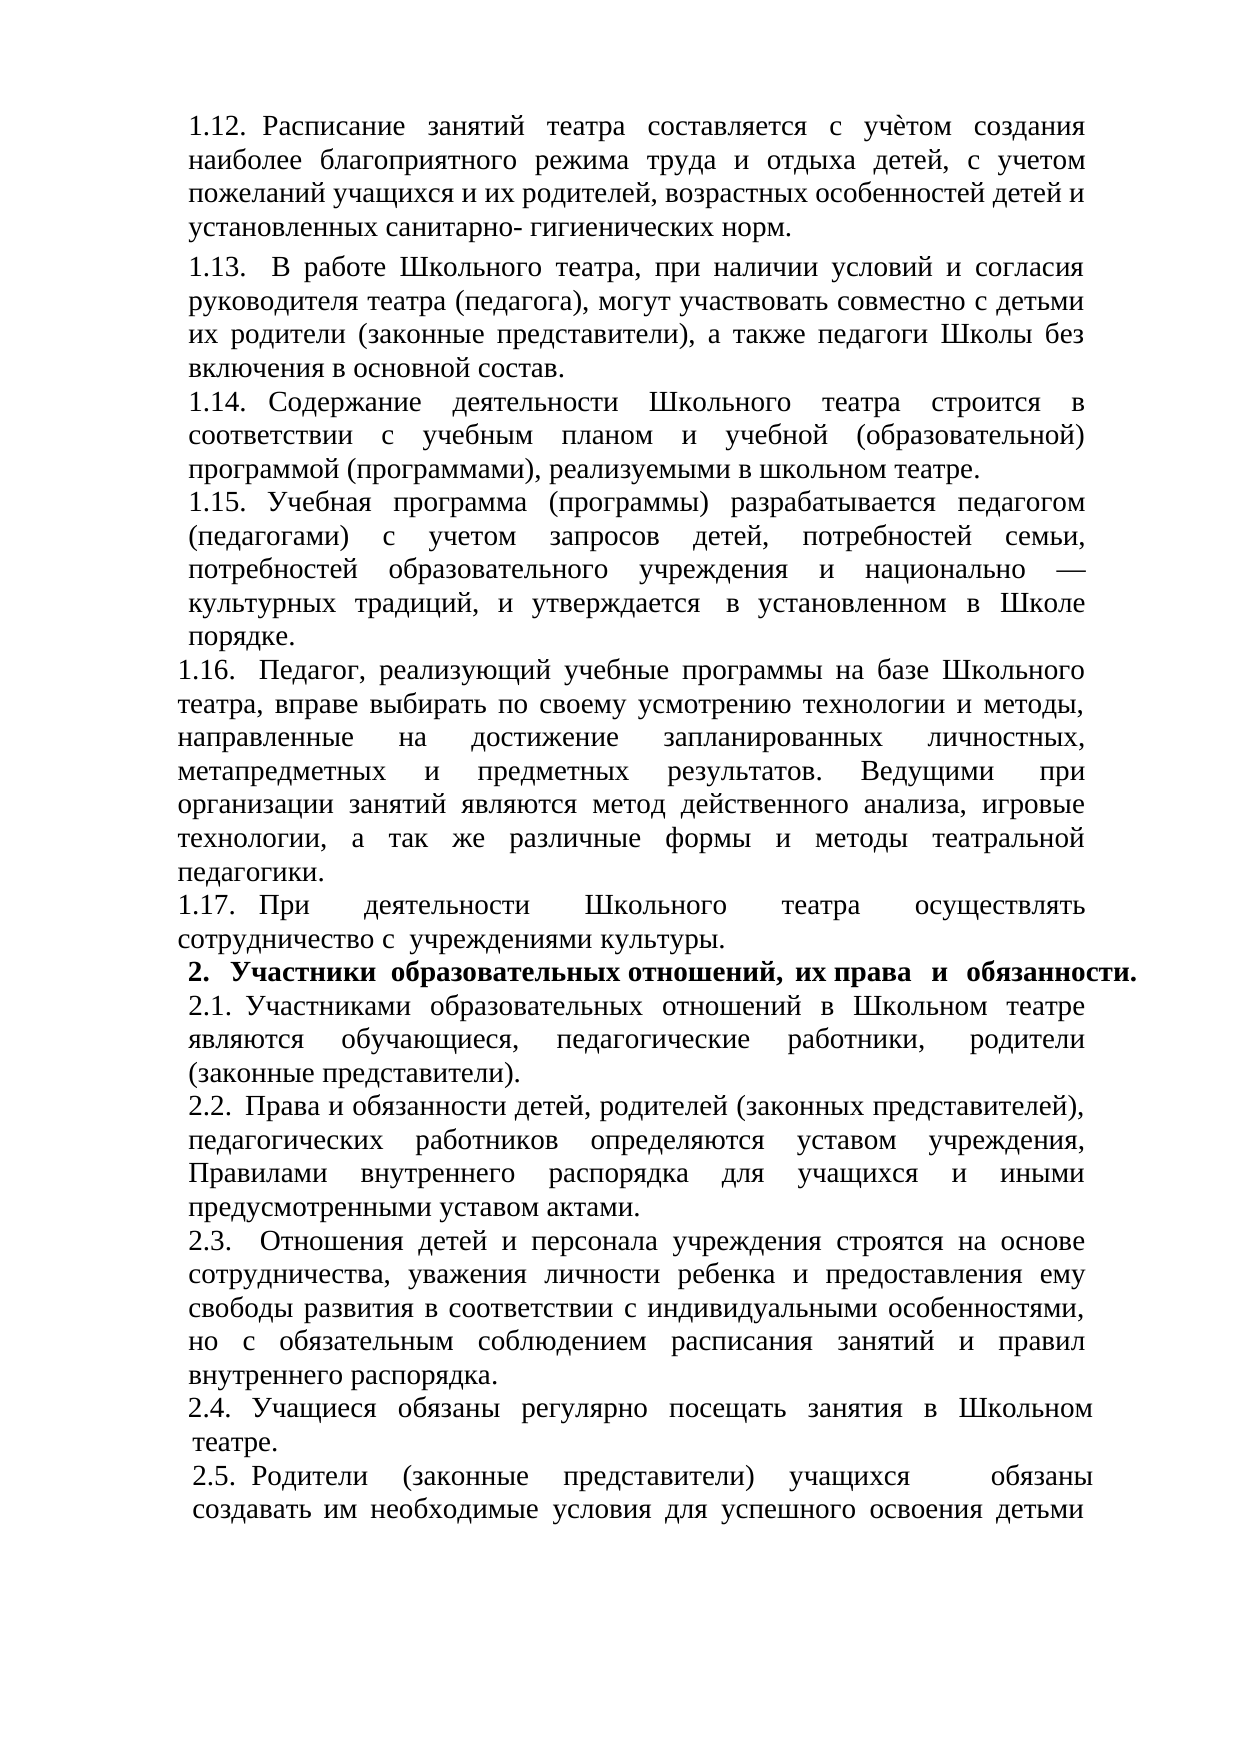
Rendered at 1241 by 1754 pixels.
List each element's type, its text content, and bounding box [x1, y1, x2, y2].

subtitle Участники образовательных отношений, их права и обязанности. [188, 955, 1165, 988]
list Расписание занятий театра составляется с учѐтом создания наиболее благоприятного режима труда и отдыха детей, с учетом пожеланий учащихся и их родителей, возрастных особенностей детей и установленных санитарно- гигиенических норм. [188, 108, 1085, 242]
list Родители (законные представители) учащихся обязаны создавать им необходимые условия для успешного освоения детьми [192, 1458, 1093, 1525]
list Участниками образовательных отношений в Школьном театре являются обучающиеся, педагогические работники, родители (законные представители). [188, 988, 1085, 1088]
list Учащиеся обязаны регулярно посещать занятия в Школьном театре. [188, 1391, 1093, 1458]
list Права и обязанности детей, родителей (законных представителей), педагогических работников определяются уставом учреждения, Правилами внутреннего распорядка для учащихся и иными предусмотренными уставом актами. [188, 1088, 1085, 1223]
list Педагог, реализующий учебные программы на базе Школьного театра, вправе выбирать по своему усмотрению технологии и методы, направленные на достижение запланированных личностных, метапредметных и предметных результатов. Ведущими при организации занятий являются метод действенного анализа, игровые технологии, а так же различные формы и методы театральной педагогики. [177, 652, 1085, 887]
list Содержание деятельности Школьного театра строится в соответствии с учебным планом и учебной (образовательной) программой (программами), реализуемыми в школьном театре. [188, 384, 1085, 484]
list При деятельности Школьного театра осуществлять сотрудничество с учреждениями культуры. [177, 887, 1086, 954]
list Отношения детей и персонала учреждения строятся на основе сотрудничества, уважения личности ребенка и предоставления ему свободы развития в соответствии с индивидуальными особенностями, но с обязательным соблюдением расписания занятий и правил внутреннего распорядка. [188, 1223, 1085, 1390]
list Учебная программа (программы) разрабатывается педагогом (педагогами) с учетом запросов детей, потребностей семьи, потребностей образовательного учреждения и национально — культурных традиций, и утверждается в установленном в Школе порядке. [188, 484, 1086, 652]
list В работе Школьного театра, при наличии условий и согласия руководителя театра (педагога), могут участвовать совместно с детьми их родители (законные представители), а также педагоги Школы без включения в основной состав. [188, 249, 1085, 384]
